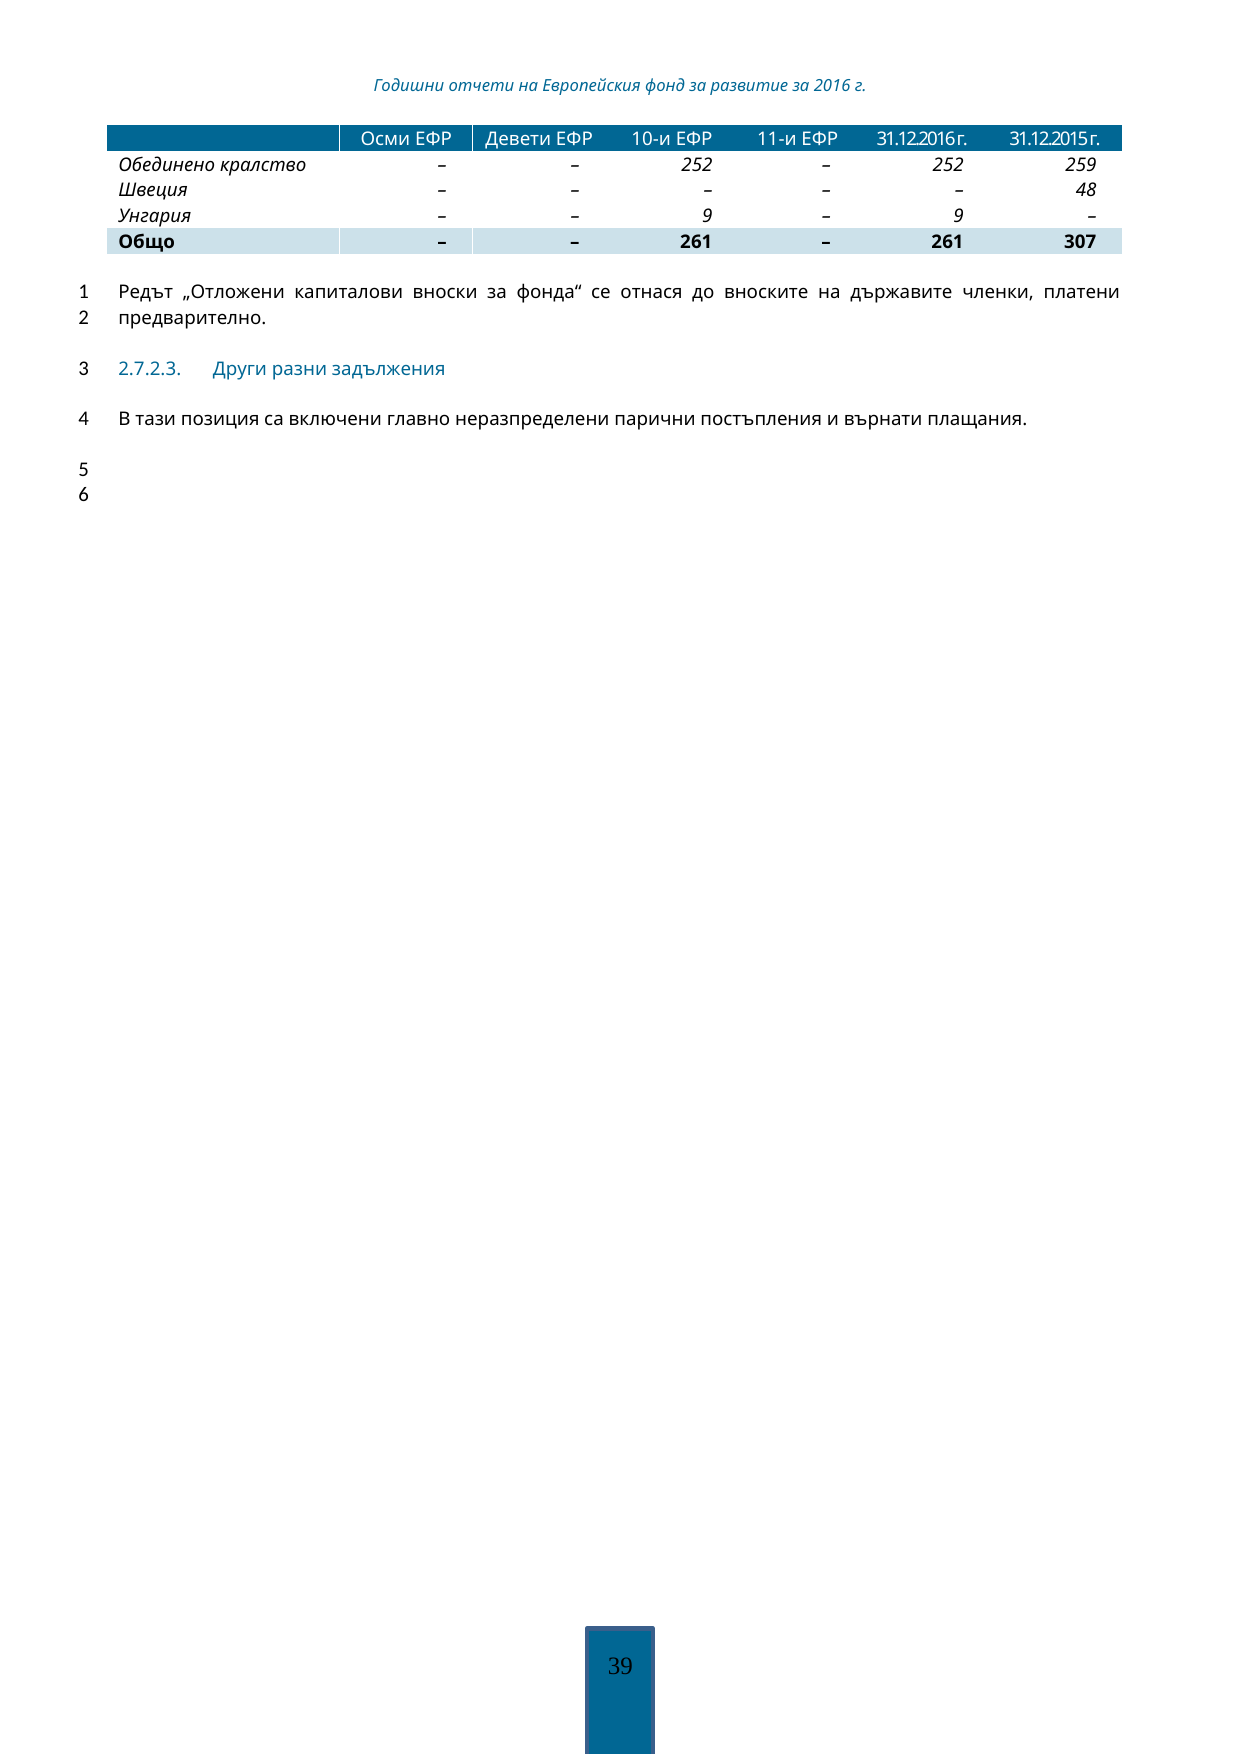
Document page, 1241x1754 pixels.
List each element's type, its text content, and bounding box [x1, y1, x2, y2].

text Други разни задължения [118, 355, 1122, 380]
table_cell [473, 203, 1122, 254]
text Редът „Отложени капиталови вноски за фонда“ се отнася до вноските на държавите членки, платени предварително. [118, 279, 1122, 330]
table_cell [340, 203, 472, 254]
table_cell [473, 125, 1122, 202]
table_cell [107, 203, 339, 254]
text В тази позиция са включени главно неразпределени парични постъпления и върнати плащания. [118, 405, 1122, 431]
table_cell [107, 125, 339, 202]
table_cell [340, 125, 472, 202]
